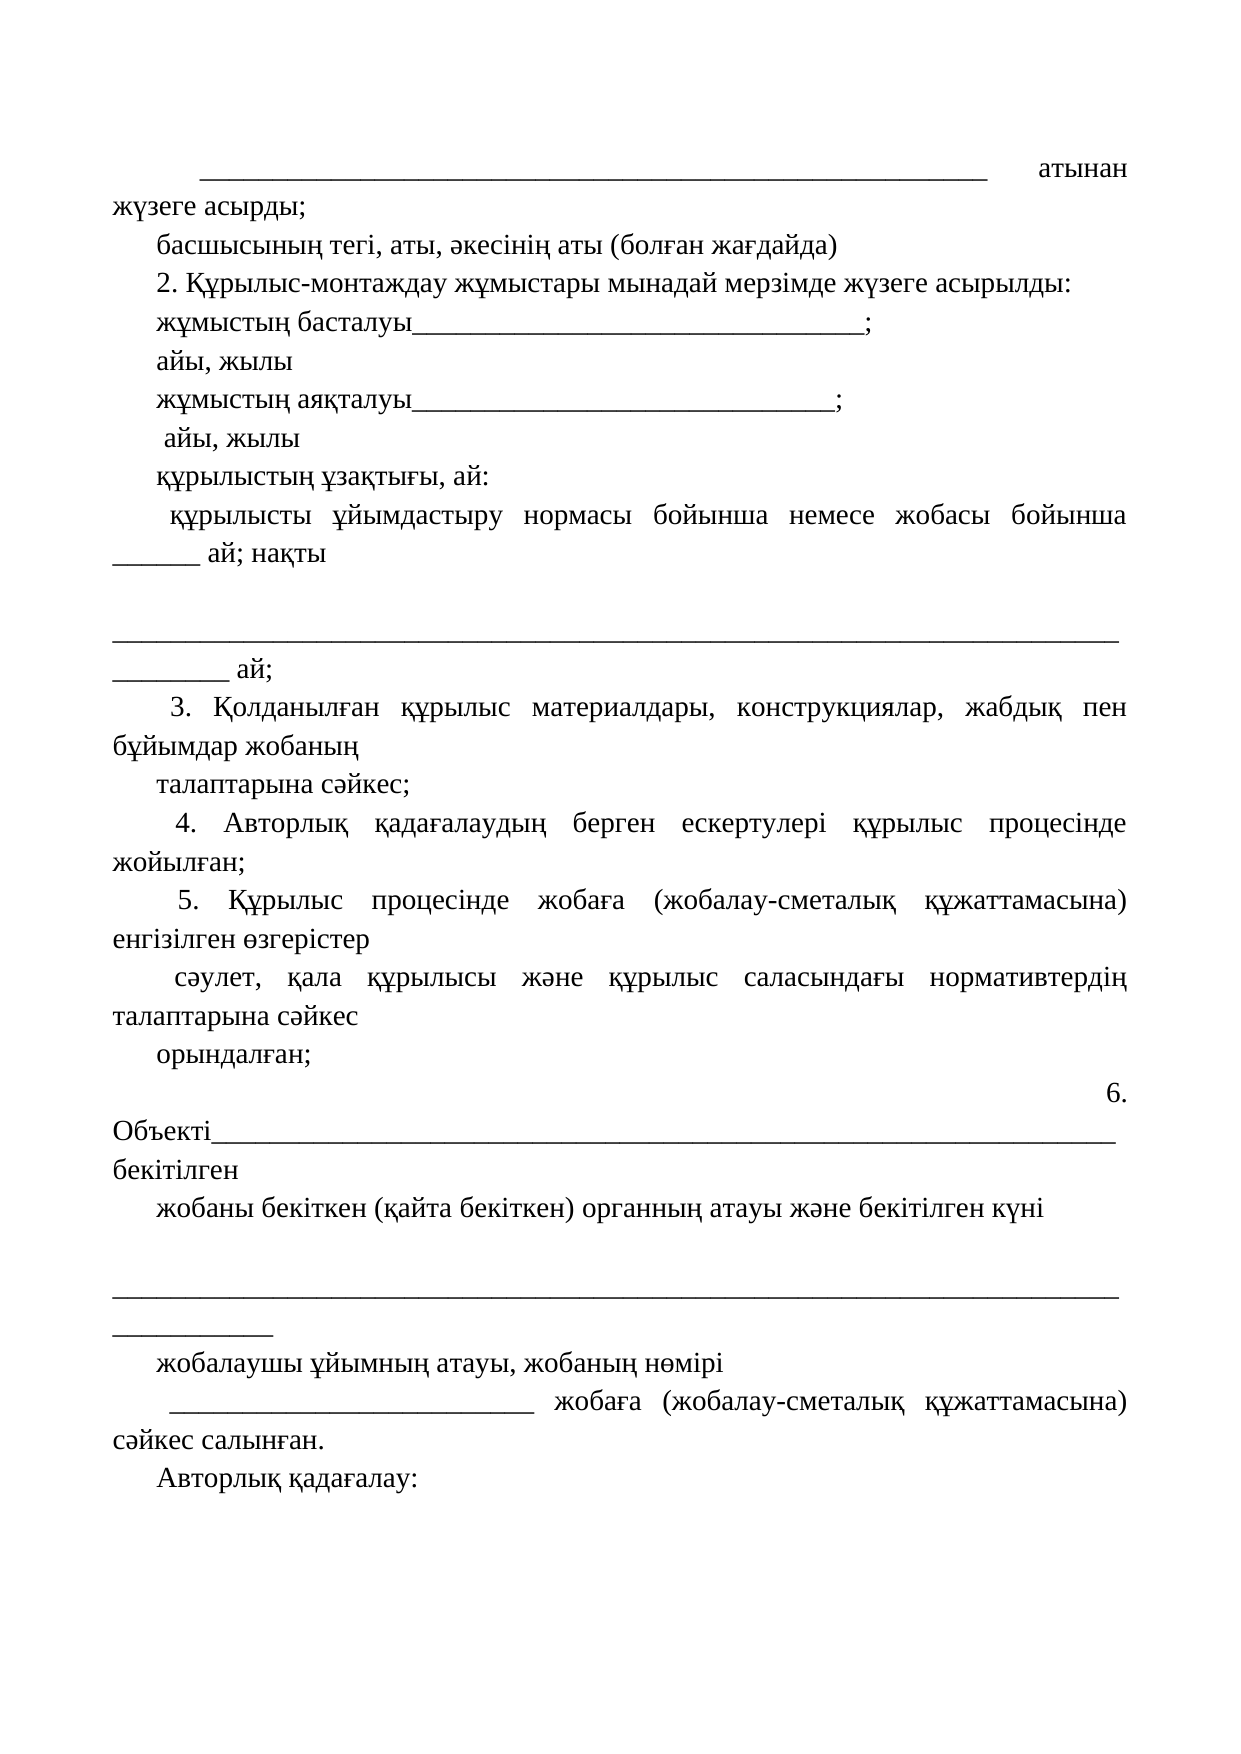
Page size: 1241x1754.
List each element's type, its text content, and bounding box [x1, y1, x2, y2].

text _____________________________________________________________________________ ай; [112, 574, 1128, 684]
text 3. Қолданылған құрылыс материалдары, конструкциялар, жабдық пен бұйымдар жобаның [112, 689, 1128, 762]
text жұмыстың аяқталуы_____________________________; [112, 381, 1128, 415]
text жобаны бекiткен (қайта бекiткен) органның атауы және бекітілген күні [112, 1191, 1128, 1224]
text құрылыстың ұзақтығы, ай: [112, 458, 1128, 492]
text 6. Объекті______________________________________________________________ бекітілген [112, 1075, 1128, 1186]
text айы, жылы [112, 343, 1128, 376]
text ______________________________________________________ атынан жүзеге асырды; [112, 150, 1128, 222]
text _________________________ жобаға (жобалау-сметалық құжаттамасына) сәйкес салынған. [112, 1383, 1128, 1455]
text жобалаушы ұйымның атауы, жобаның нөмiрi [112, 1345, 1128, 1378]
text сәулет, қала құрылысы және құрылыс саласындағы нормативтердің талаптарына сәйкес [112, 959, 1128, 1031]
text Авторлық қадағалау: [112, 1460, 1128, 1494]
text талаптарына сәйкес; [112, 767, 1128, 800]
text 5. Құрылыс процесінде жобаға (жобалау-сметалық құжаттамасына) енгізілген өзгерістер [112, 882, 1128, 954]
text ________________________________________________________________________________ [112, 1229, 1128, 1340]
text 2. Құрылыс-монтаждау жұмыстары мынадай мерзімде жүзеге асырылды: [112, 266, 1128, 299]
text орындалған; [112, 1036, 1128, 1070]
text 4. Авторлық қадағалаудың берген ескертулері құрылыс процесінде жойылған; [112, 805, 1128, 877]
text құрылысты ұйымдастыру нормасы бойынша немесе жобасы бойынша ______ ай; нақты [112, 497, 1128, 569]
text басшысының тегі, аты, әкесінің аты (болған жағдайда) [112, 227, 1128, 261]
text жұмыстың басталуы_______________________________; [112, 304, 1128, 338]
text айы, жылы [112, 420, 1128, 453]
